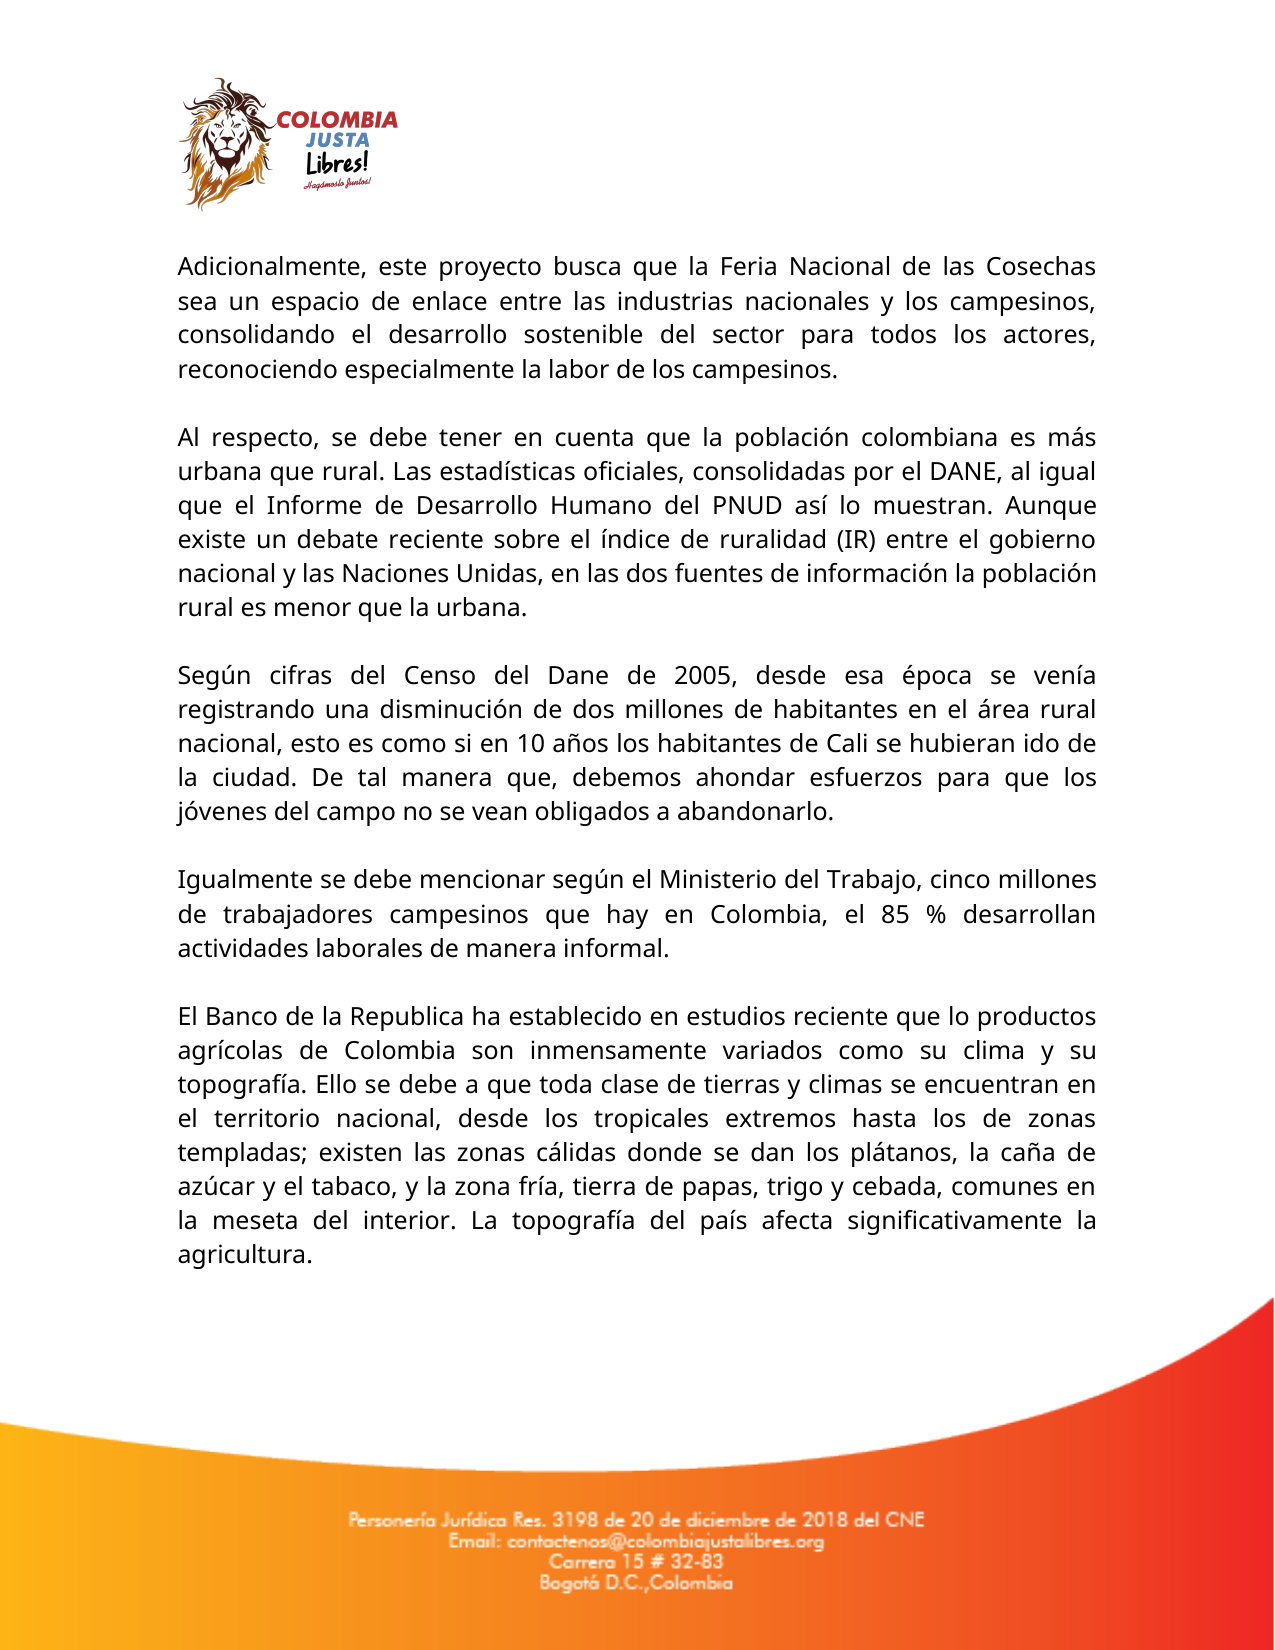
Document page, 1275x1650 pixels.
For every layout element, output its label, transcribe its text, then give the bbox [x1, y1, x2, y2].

picture [0, 1298, 1274, 1650]
text Igualmente se debe mencionar según el Ministerio del Trabajo, cinco millones de trabajadores campesinos que hay en Colombia, el 85 % desarrollan actividades laborales de manera informal. [177, 862, 1098, 964]
text El Banco de la Republica ha establecido en estudios reciente que lo productos agrícolas de Colombia son inmensamente variados como su clima y su topografía. Ello se debe a que toda clase de tierras y climas se encuentran en el territorio nacional, desde los tropicales extremos hasta los de zonas templadas; existen las zonas cálidas donde se dan los plátanos, la caña de azúcar y el tabaco, y la zona fría, tierra de papas, trigo y cebada, comunes en la meseta del interior. La topografía del país afecta significativamente la agricultura. [177, 998, 1098, 1271]
text Según cifras del Censo del Dane de 2005, desde esa época se venía registrando una disminución de dos millones de habitantes en el área rural nacional, esto es como si en 10 años los habitantes de Cali se hubieran ido de la ciudad. De tal manera que, debemos ahondar esfuerzos para que los jóvenes del campo no se vean obligados a abandonarlo. [177, 658, 1098, 828]
picture [177, 73, 406, 215]
text Al respecto, se debe tener en cuenta que la población colombiana es más urbana que rural. Las estadísticas oficiales, consolidadas por el DANE, al igual que el Informe de Desarrollo Humano del PNUD así lo muestran. Aunque existe un debate reciente sobre el índice de ruralidad (IR) entre el gobierno nacional y las Naciones Unidas, en las dos fuentes de información la población rural es menor que la urbana. [177, 419, 1098, 624]
text Adicionalmente, este proyecto busca que la Feria Nacional de las Cosechas sea un espacio de enlace entre las industrias nacionales y los campesinos, consolidando el desarrollo sostenible del sector para todos los actores, reconociendo especialmente la labor de los campesinos. [177, 249, 1098, 385]
